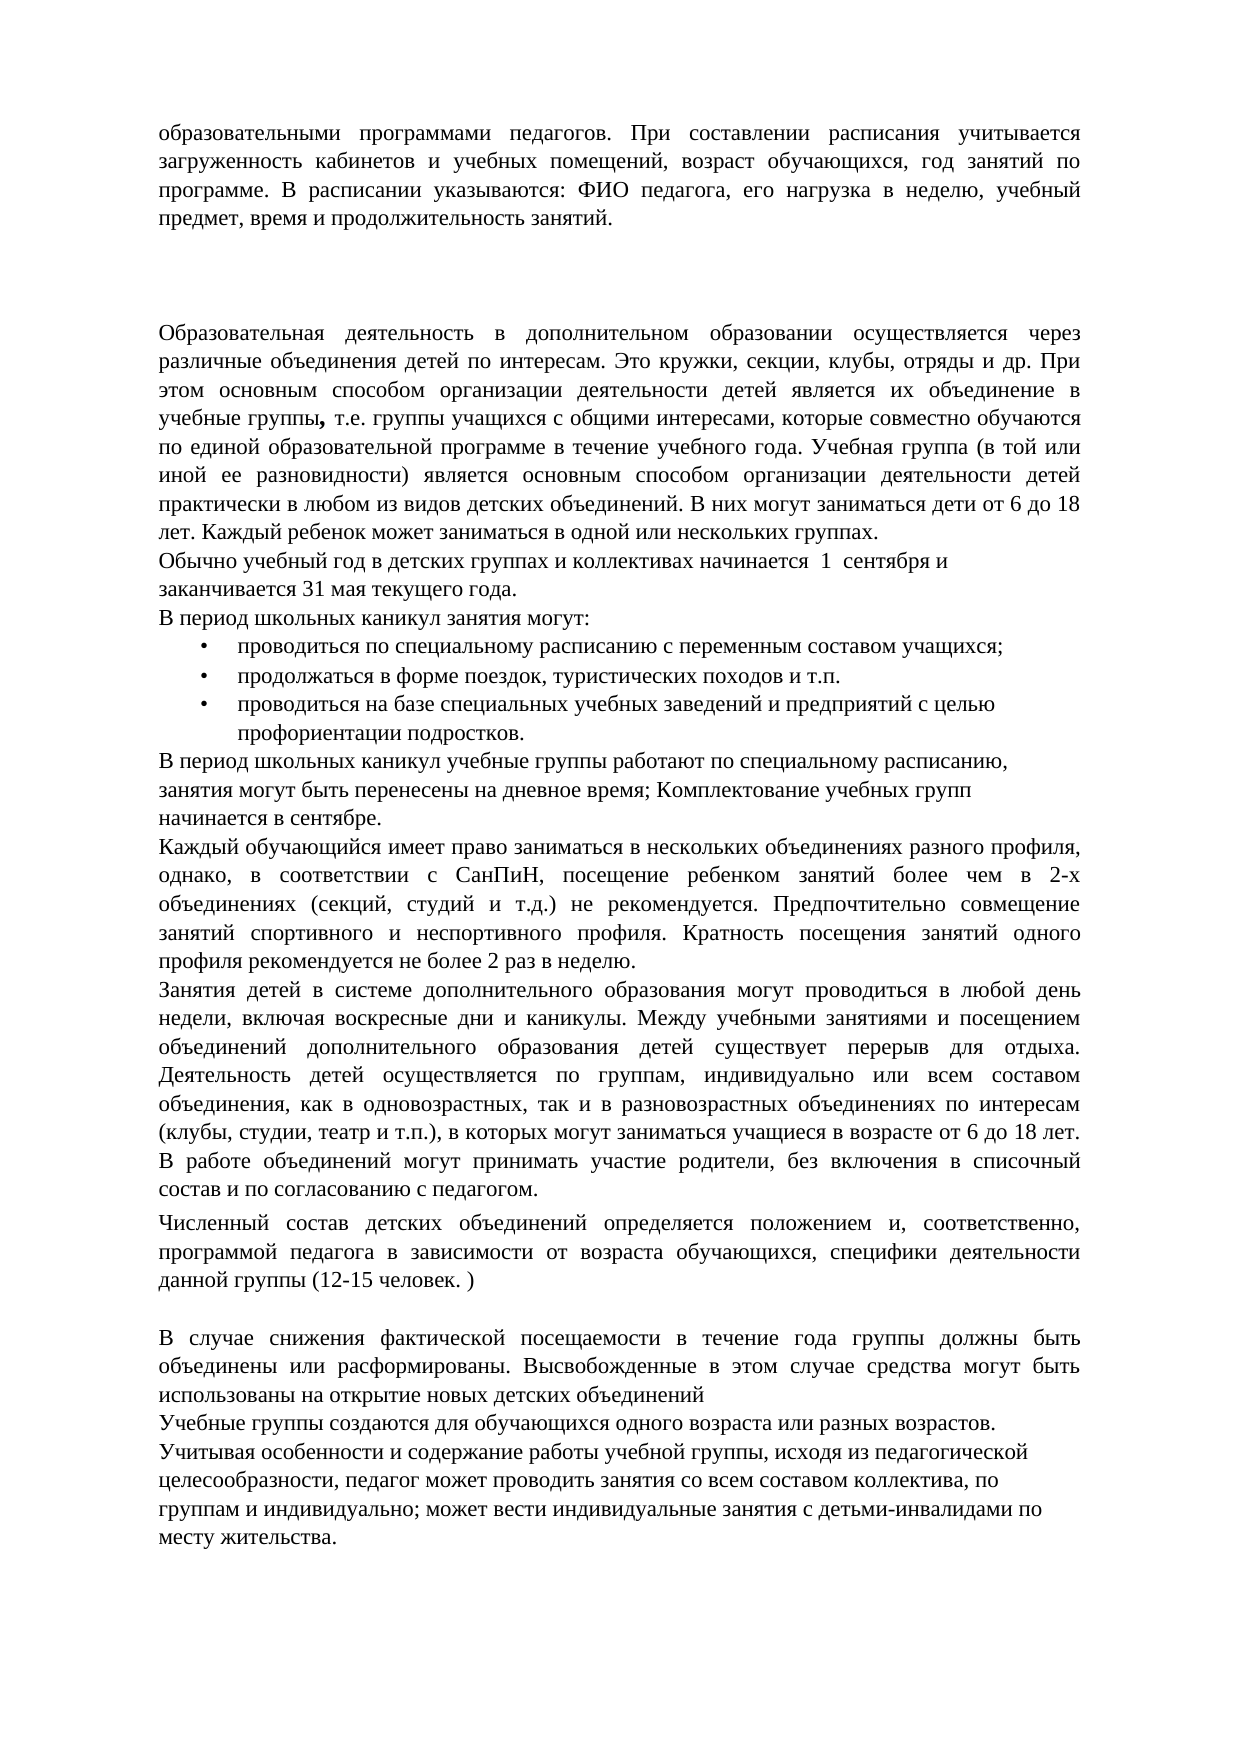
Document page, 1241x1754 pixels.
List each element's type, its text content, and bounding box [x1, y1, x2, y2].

text заканчивается 31 мая текущего года. [158, 574, 1082, 603]
list проводиться на базе специальных учебных заведений и предприятий с целью профориентации подростков. [200, 689, 1082, 746]
text Обычно учебный год в детских группах и коллективах начинается 1 сентября и [158, 546, 1082, 574]
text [158, 117, 1082, 232]
list продолжаться в форме поездок, туристических походов и т.п. [200, 660, 1082, 689]
text Учебные группы создаются для обучающихся одного возраста или разных возрастов. Учитывая особенности и содержание работы учебной группы, исходя из педагогической целесообразности, педагог может проводить занятия со всем составом коллектива, по группам и индивидуально; может вести индивидуальные занятия с детьми-инвалидами по месту жительства. [158, 1408, 1082, 1551]
list проводиться по специальному расписанию с переменным составом учащихся; [200, 631, 1082, 660]
text В период школьных каникул учебные группы работают по специальному расписанию, занятия могут быть перенесены на дневное время; Комплектование учебных групп начинается в сентябре. [158, 746, 1082, 831]
text В случае снижения фактической посещаемости в течение года группы должны быть объединены или расформированы. Высвобожденные в этом случае средства могут быть использованы на открытие новых детских объединений [158, 1322, 1082, 1408]
text Численный состав детских объединений определяется положением и, соответственно, программой педагога в зависимости от возраста обучающихся, специфики деятельности данной группы (12-15 человек. ) [158, 1208, 1082, 1294]
text Образовательная деятельность в дополнительном образовании осуществляется через различные объединения детей по интересам. Это кружки, секции, клубы, отряды и др. При этом основным способом организации деятельности детей является их объединение в учебные группы, т.е. группы учащихся с общими интересами, которые совместно обучаются по единой образовательной программе в течение учебного года. Учебная группа (в той или иной ее разновидности) является основным способом организации деятельности детей практически в любом из видов детских объединений. В них могут заниматься дети от 6 до 18 лет. Каждый ребенок может заниматься в одной или нескольких группах. [158, 317, 1082, 546]
text Каждый обучающийся имеет право заниматься в нескольких объединениях разного профиля, однако, в соответствии с СанПиН, посещение ребенком занятий более чем в 2-х объединениях (секций, студий и т.д.) не рекомендуется. Предпочтительно совмещение занятий спортивного и неспортивного профиля. Кратность посещения занятий одного профиля рекомендуется не более 2 раз в неделю. [158, 831, 1082, 974]
text Занятия детей в системе дополнительного образования могут проводиться в любой день недели, включая воскресные дни и каникулы. Между учебными занятиями и посещением объединений дополнительного образования детей существует перерыв для отдыха. Деятельность детей осуществляется по группам, индивидуально или всем составом объединения, как в одновозрастных, так и в разновозрастных объединениях по интересам (клубы, студии, театр и т.п.), в которых могут заниматься учащиеся в возрасте от 6 до 18 лет. В работе объединений могут принимать участие родители, без включения в списочный состав и по согласованию с педагогом. [158, 974, 1082, 1202]
text В период школьных каникул занятия могут: [158, 603, 1082, 631]
